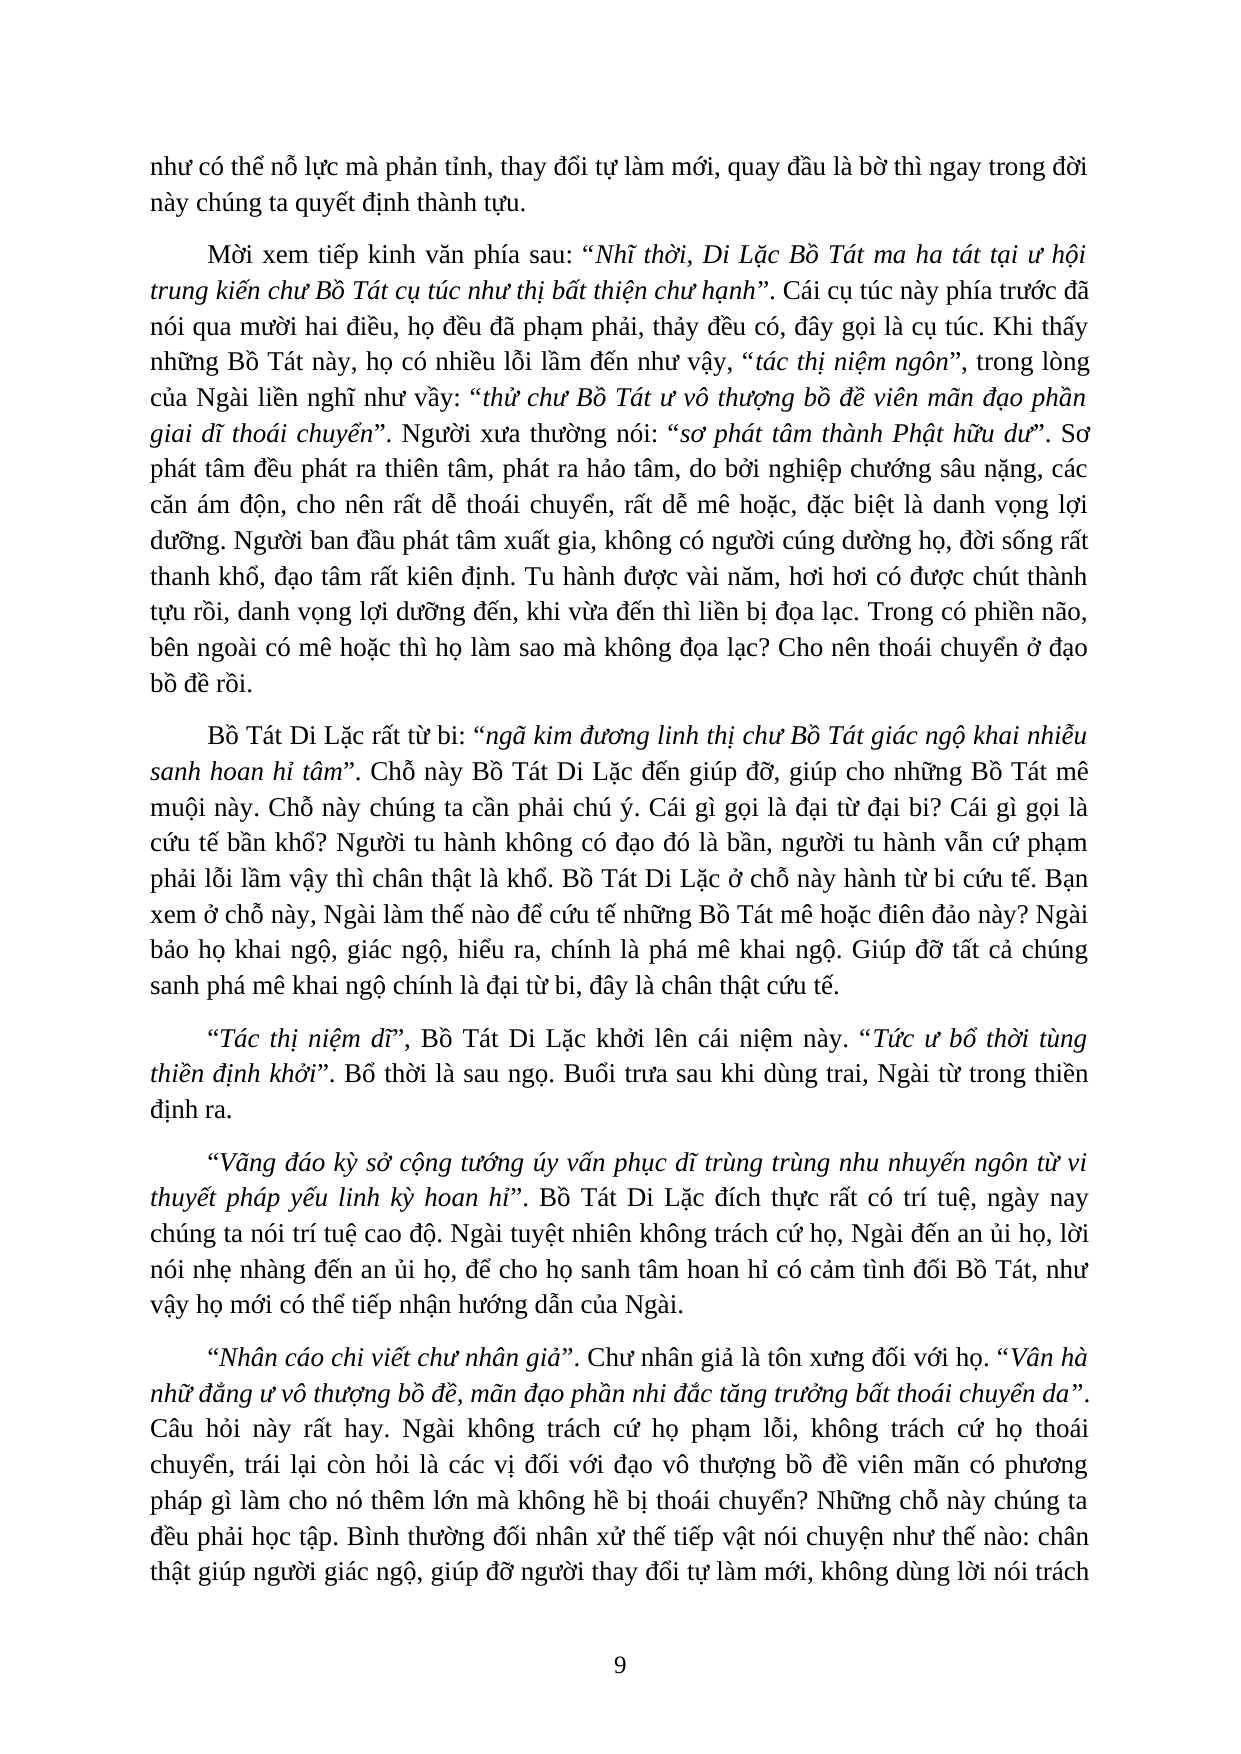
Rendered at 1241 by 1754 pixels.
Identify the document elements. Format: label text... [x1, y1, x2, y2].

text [150, 150, 1090, 217]
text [150, 1341, 1090, 1586]
text “Vãng đáo kỳ sở cộng tướng úy vấn phục dĩ trùng trùng nhu nhuyến ngôn từ vi thuyết pháp yếu linh kỳ hoan hỉ”. Bồ Tát Di Lặc đích thực rất có trí tuệ, ngày nay chúng ta nói trí tuệ cao độ. Ngài tuyệt nhiên không trách cứ họ, Ngài đến an ủi họ, lời nói nhẹ nhàng đến an ủi họ, để cho họ sanh tâm hoan hỉ có cảm tình đối Bồ Tát, như vậy họ mới có thể tiếp nhận hướng dẫn của Ngài. [150, 1146, 1090, 1320]
text “Tác thị niệm dĩ”, Bồ Tát Di Lặc khởi lên cái niệm này. “Tức ư bổ thời tùng thiền định khởi”. Bổ thời là sau ngọ. Buổi trưa sau khi dùng trai, Ngài từ trong thiền định ra. [150, 1022, 1090, 1124]
text Bồ Tát Di Lặc rất từ bi: “ngã kim đương linh thị chư Bồ Tát giác ngộ khai nhiễu sanh hoan hỉ tâm”. Chỗ này Bồ Tát Di Lặc đến giúp đỡ, giúp cho những Bồ Tát mê muội này. Chỗ này chúng ta cần phải chú ý. Cái gì gọi là đại từ đại bi? Cái gì gọi là cứu tế bần khổ? Người tu hành không có đạo đó là bần, người tu hành vẫn cứ phạm phải lỗi lầm vậy thì chân thật là khổ. Bồ Tát Di Lặc ở chỗ này hành từ bi cứu tế. Bạn xem ở chỗ này, Ngài làm thế nào để cứu tế những Bồ Tát mê hoặc điên đảo này? Ngài bảo họ khai ngộ, giác ngộ, hiểu ra, chính là phá mê khai ngộ. Giúp đỡ tất cả chúng sanh phá mê khai ngộ chính là đại từ bi, đây là chân thật cứu tế. [150, 719, 1090, 1001]
text Mời xem tiếp kinh văn phía sau: “Nhĩ thời, Di Lặc Bồ Tát ma ha tát tại ư hội trung kiến chư Bồ Tát cụ túc như thị bất thiện chư hạnh”. Cái cụ túc này phía trước đã nói qua mười hai điều, họ đều đã phạm phải, thảy đều có, đây gọi là cụ túc. Khi thấy những Bồ Tát này, họ có nhiều lỗi lầm đến như vậy, “tác thị niệm ngôn”, trong lòng của Ngài liền nghĩ như vầy: “thử chư Bồ Tát ư vô thượng bồ đề viên mãn đạo phần giai dĩ thoái chuyển”. Người xưa thường nói: “sơ phát tâm thành Phật hữu dư”. Sơ phát tâm đều phát ra thiên tâm, phát ra hảo tâm, do bởi nghiệp chướng sâu nặng, các căn ám độn, cho nên rất dễ thoái chuyển, rất dễ mê hoặc, đặc biệt là danh vọng lợi dưỡng. Người ban đầu phát tâm xuất gia, không có người cúng dường họ, đời sống rất thanh khổ, đạo tâm rất kiên định. Tu hành được vài năm, hơi hơi có được chút thành tựu rồi, danh vọng lợi dưỡng đến, khi vừa đến thì liền bị đọa lạc. Trong có phiền não, bên ngoài có mê hoặc thì họ làm sao mà không đọa lạc? Cho nên thoái chuyển ở đạo bồ đề rồi. [150, 238, 1090, 698]
